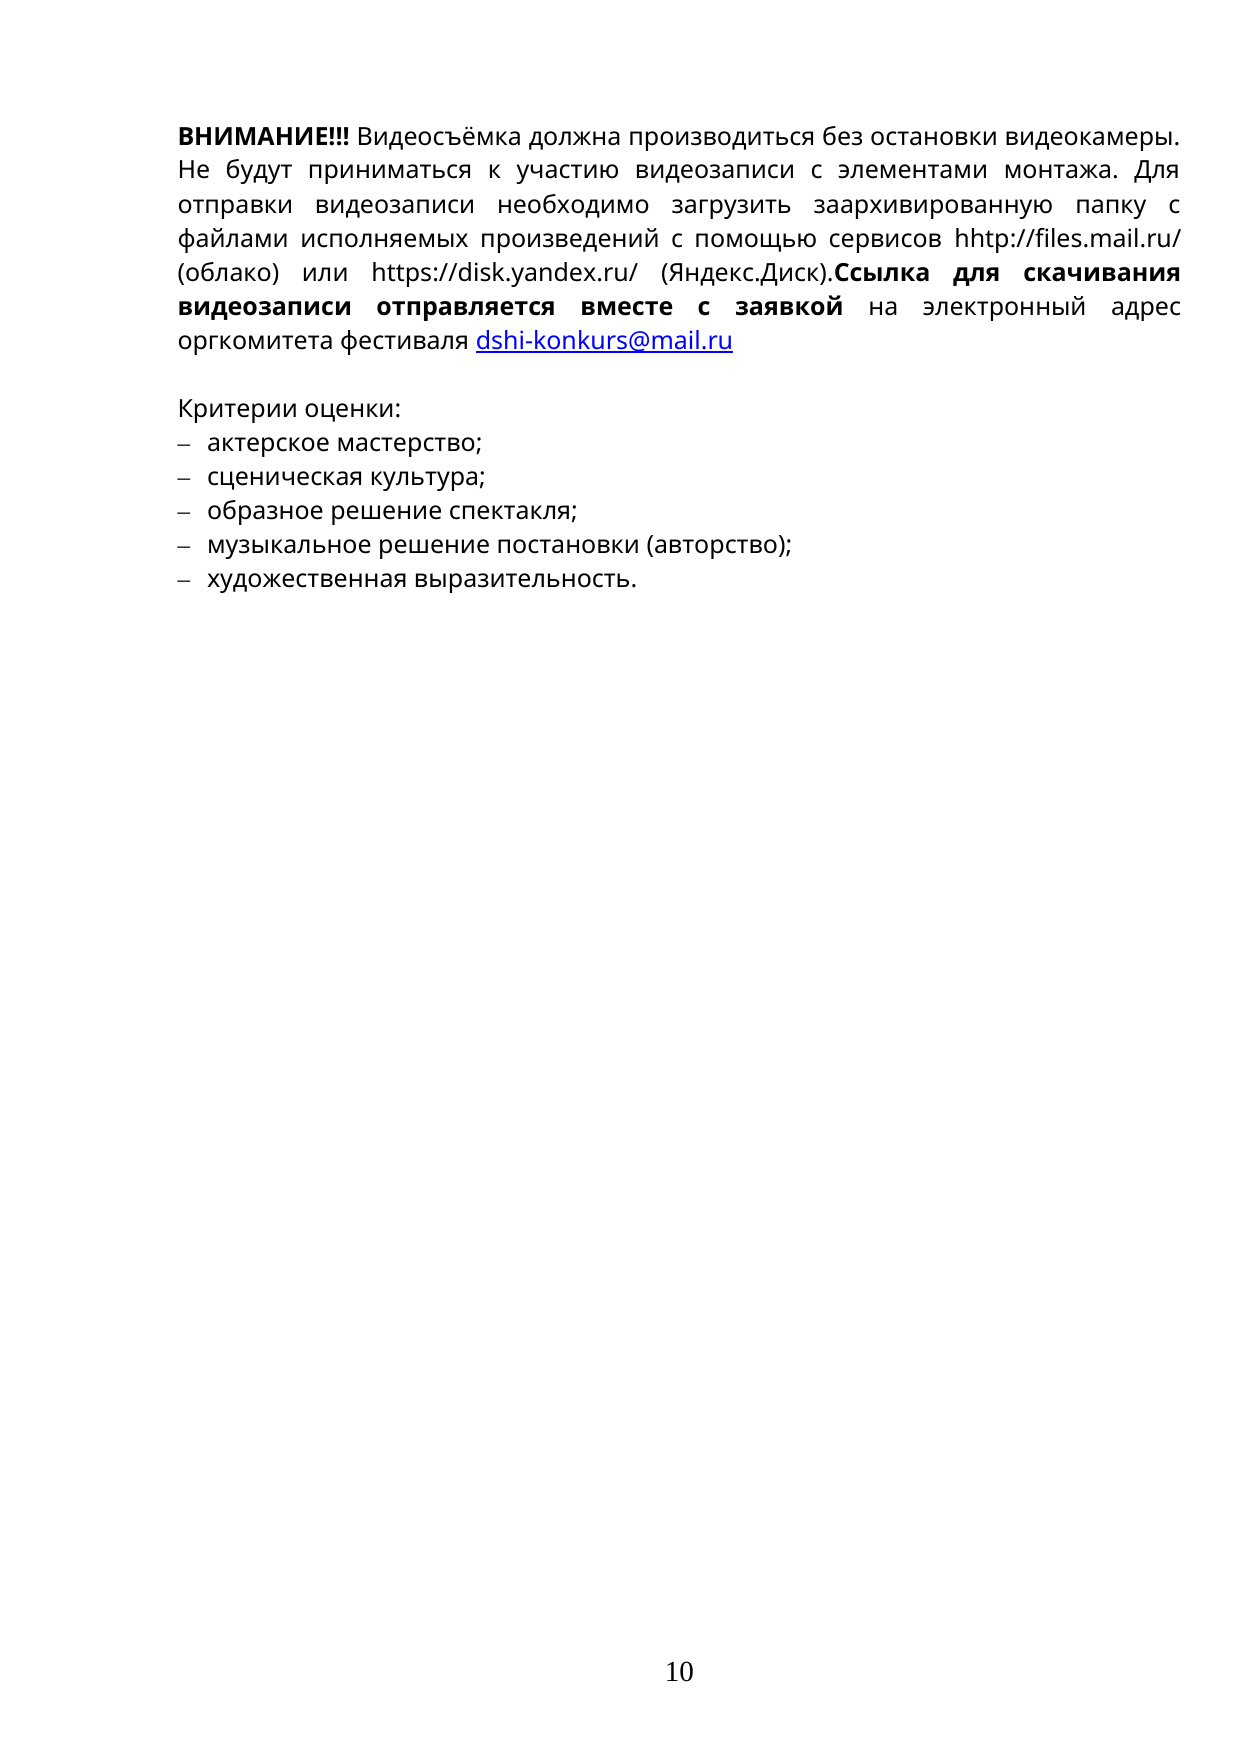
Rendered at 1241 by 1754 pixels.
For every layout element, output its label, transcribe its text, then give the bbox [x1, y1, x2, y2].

list сценическая культура; [177, 459, 1181, 493]
text ВНИМАНИЕ!!! Видеосъёмка должна производиться без остановки видеокамеры. Не будут приниматься к участию видеозаписи с элементами монтажа. Для отправки видеозаписи необходимо загрузить заархивированную папку с файлами исполняемых произведений с помощью сервисов hhtp://files.mail.ru/ (облако) или https://disk.yandex.ru/ (Яндекс.Диск).Ссылка для скачивания видеозаписи отправляется вместе с заявкой на электронный адрес оргкомитета фестиваля dshi-konkurs@mail.ru [177, 118, 1181, 357]
list актерское мастерство; [177, 425, 1181, 459]
list музыкальное решение постановки (авторство); [177, 527, 1181, 561]
list образное решение спектакля; [177, 493, 1181, 527]
list художественная выразительность. [177, 561, 1181, 595]
text Критерии оценки: [177, 391, 1181, 425]
